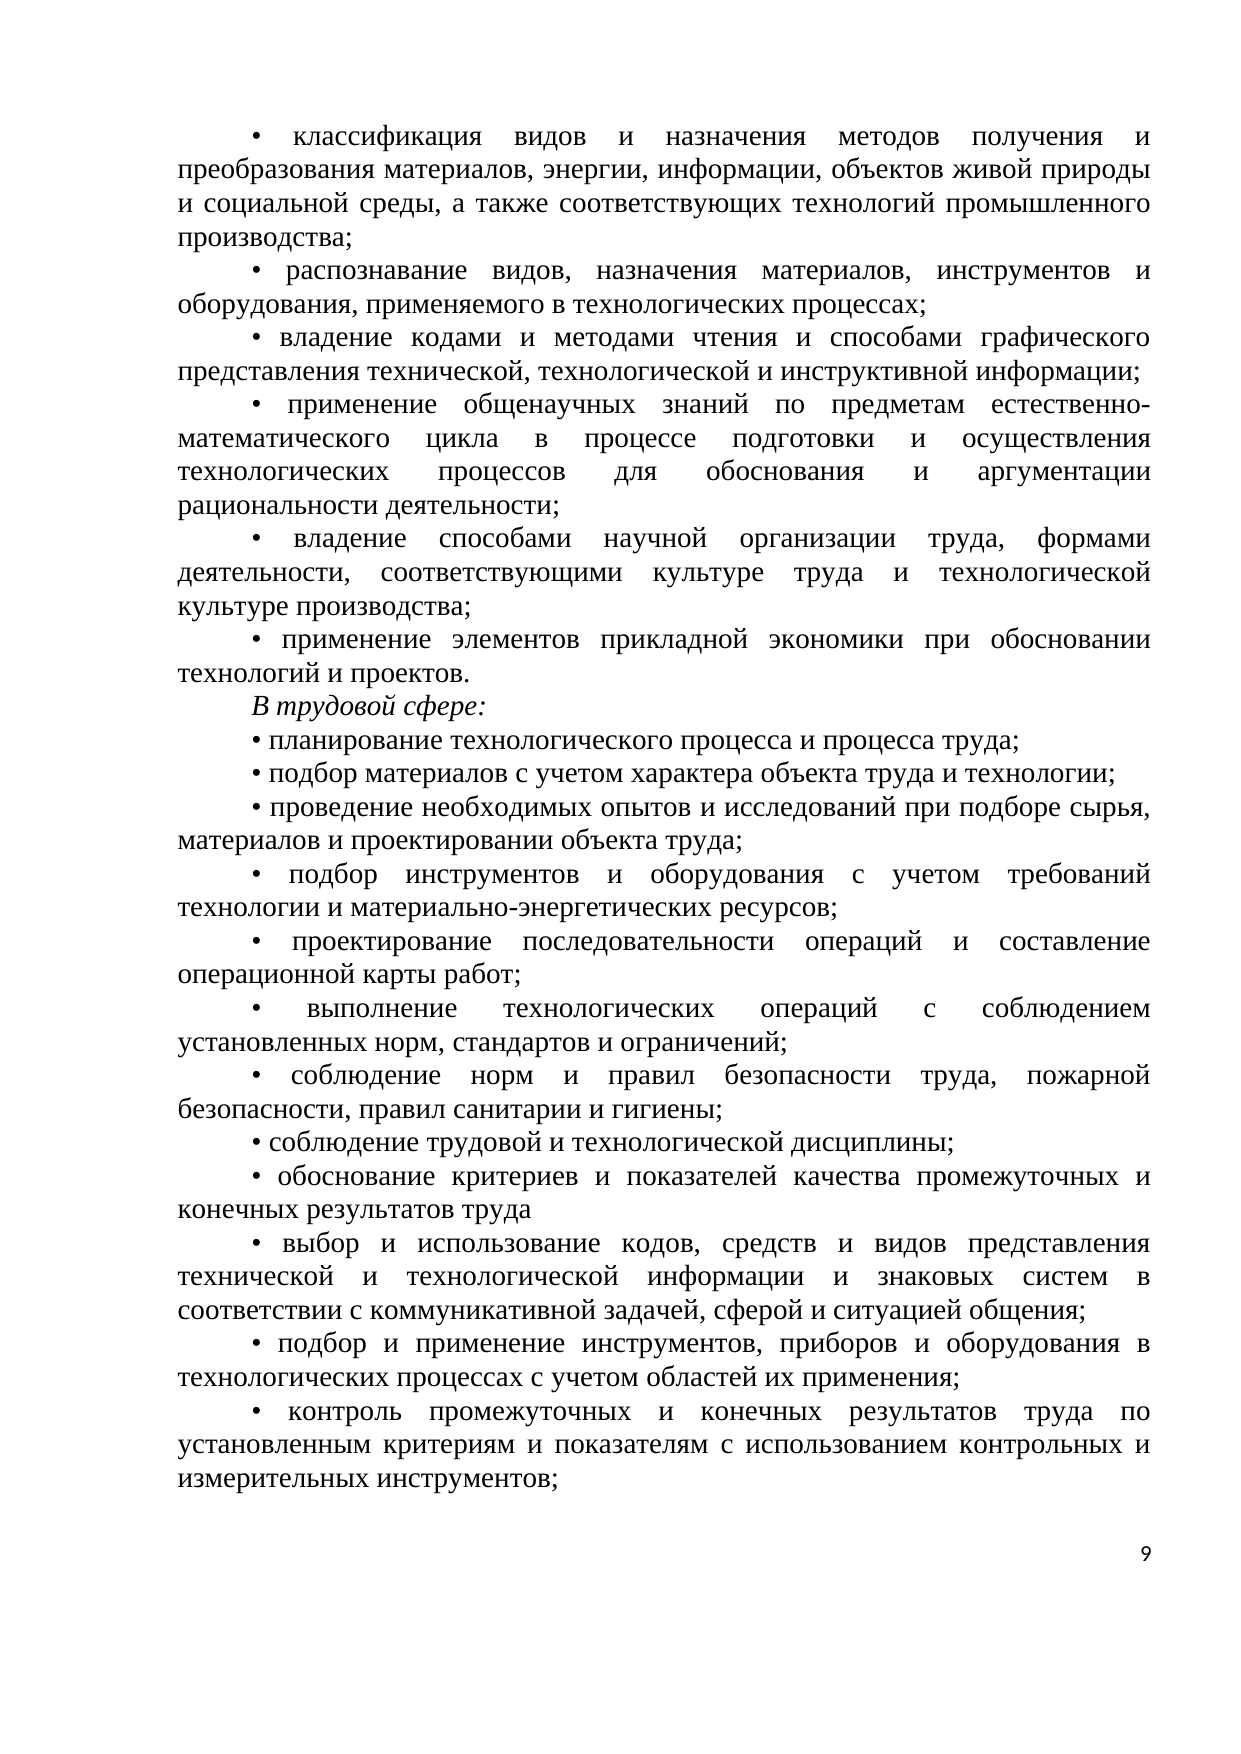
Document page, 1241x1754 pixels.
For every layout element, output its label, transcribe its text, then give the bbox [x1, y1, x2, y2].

text • контроль промежуточных и конечных результатов труда по установленным критериям и показателям с использованием контрольных и измерительных инструментов; [177, 1393, 1152, 1493]
text • владение кодами и методами чтения и способами графического представления технической, технологической и инструктивной информации; [177, 319, 1152, 386]
text • проектирование последовательности операций и составление операционной карты работ; [177, 923, 1152, 990]
text • подбор и применение инструментов, приборов и оборудования в технологических процессах с учетом областей их применения; [177, 1326, 1152, 1393]
text • подбор материалов с учетом характера объекта труда и технологии; [177, 755, 1152, 789]
text • классификация видов и назначения методов получения и преобразования материалов, энергии, информации, объектов живой природы и социальной среды, а также соответствующих технологий промышленного производства; [177, 118, 1152, 252]
text • соблюдение норм и правил безопасности труда, пожарной безопасности, правил санитарии и гигиены; [177, 1057, 1152, 1124]
text • выбор и использование кодов, средств и видов представления технической и технологической информации и знаковых систем в соответствии с коммуникативной задачей, сферой и ситуацией общения; [177, 1225, 1152, 1326]
text • распознавание видов, назначения материалов, инструментов и оборудования, применяемого в технологических процессах; [177, 252, 1152, 319]
text • планирование технологического процесса и процесса труда; [177, 722, 1152, 755]
text • соблюдение трудовой и технологической дисциплины; [177, 1124, 1152, 1158]
text • выполнение технологических операций с соблюдением установленных норм, стандартов и ограничений; [177, 990, 1152, 1057]
text • проведение необходимых опытов и исследований при подборе сырья, материалов и проектировании объекта труда; [177, 789, 1152, 856]
text • применение общенаучных знаний по предметам естественно-математического цикла в процессе подготовки и осуществления технологических процессов для обоснования и аргументации рациональности деятельности; [177, 386, 1152, 521]
text • владение способами научной организации труда, формами деятельности, соответствующими культуре труда и технологической культуре производства; [177, 521, 1152, 621]
text • применение элементов прикладной экономики при обосновании технологий и проектов. [177, 621, 1152, 688]
text В трудовой сфере: [177, 688, 1152, 722]
text • обоснование критериев и показателей качества промежуточных и конечных результатов труда [177, 1158, 1152, 1225]
text • подбор инструментов и оборудования с учетом требований технологии и материально-энергетических ресурсов; [177, 856, 1152, 923]
